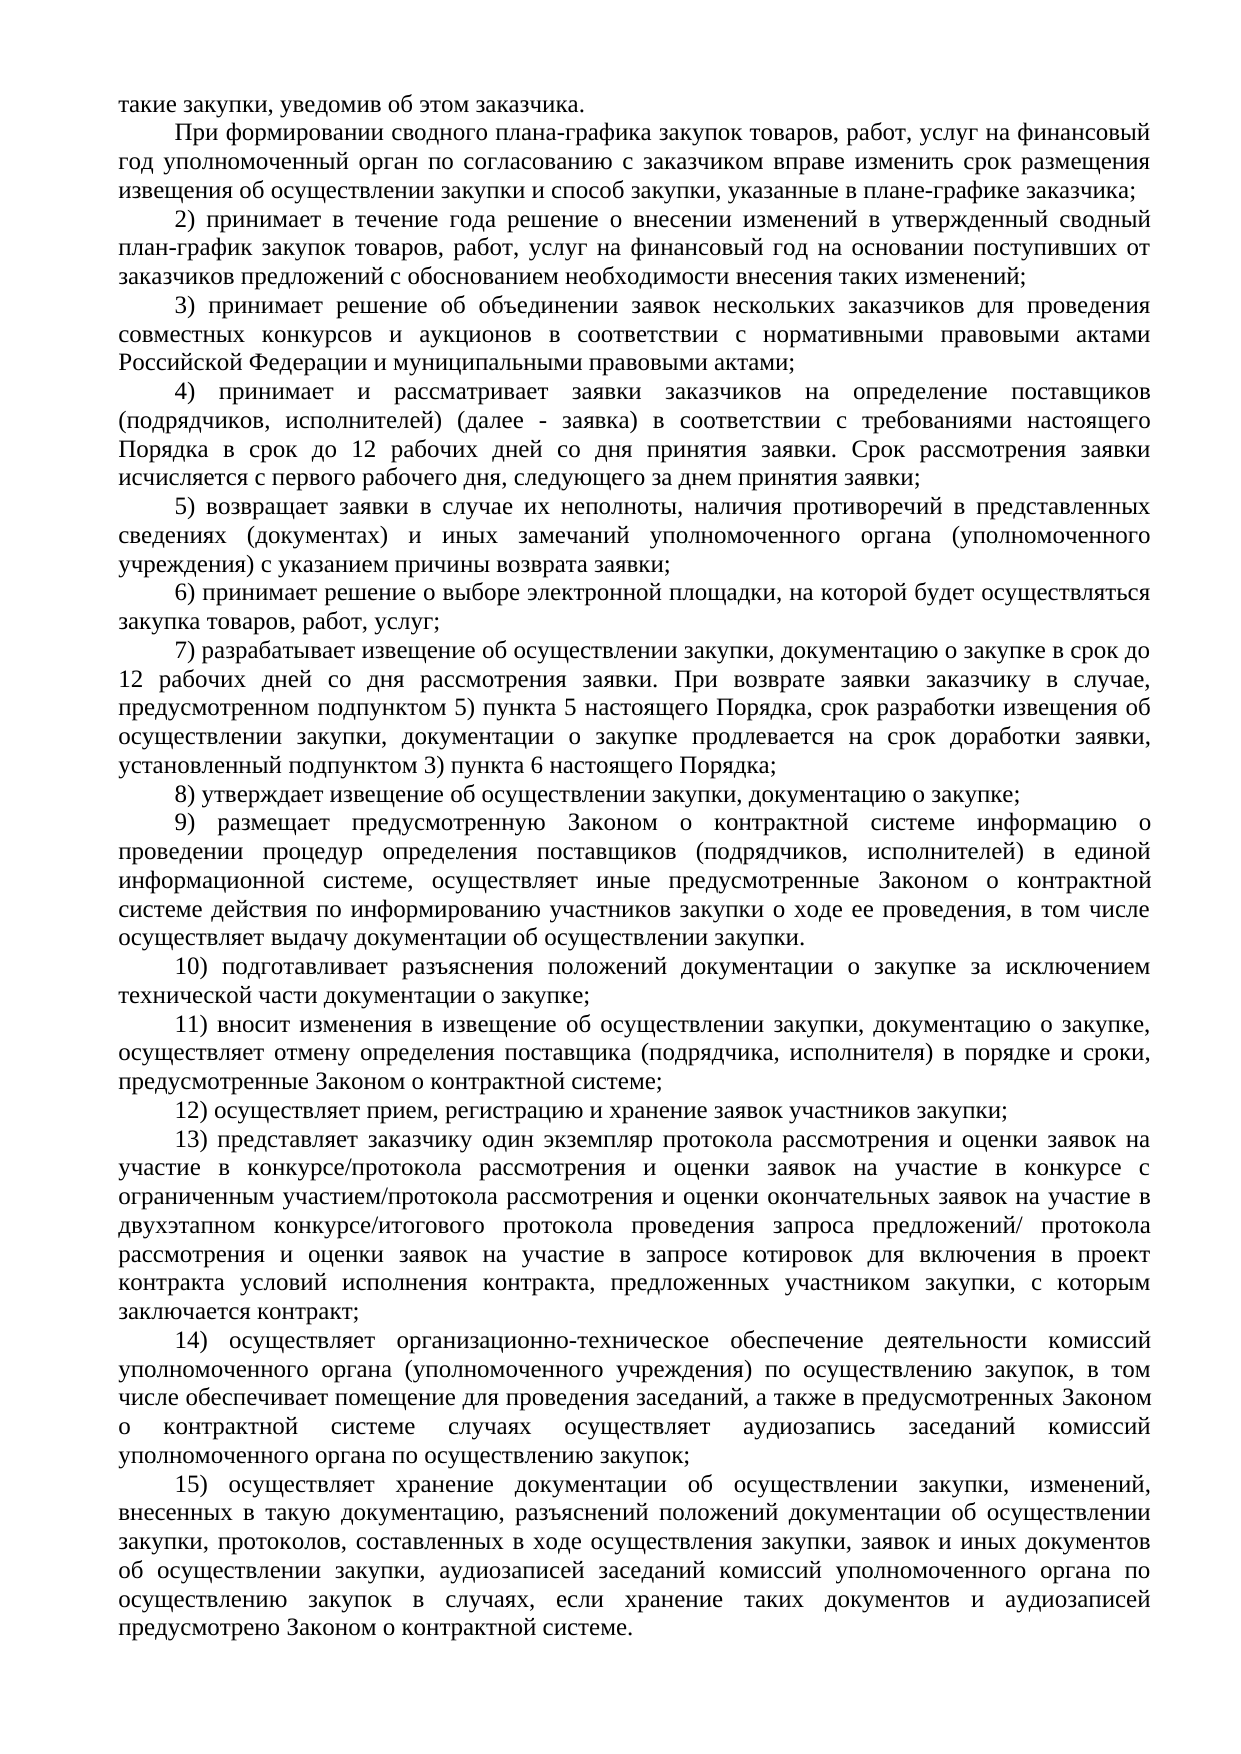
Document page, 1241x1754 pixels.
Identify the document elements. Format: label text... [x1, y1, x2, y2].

text 11) вносит изменения в извещение об осуществлении закупки, документацию о закупке, осуществляет отмену определения поставщика (подрядчика, исполнителя) в порядке и сроки, предусмотренные Законом о контрактной системе; [118, 1009, 1152, 1095]
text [118, 89, 1152, 117]
text 13) представляет заказчику один экземпляр протокола рассмотрения и оценки заявок на участие в конкурсе/протокола рассмотрения и оценки заявок на участие в конкурсе с ограниченным участием/протокола рассмотрения и оценки окончательных заявок на участие в двухэтапном конкурсе/итогового протокола проведения запроса предложений/ протокола рассмотрения и оценки заявок на участие в запросе котировок для включения в проект контракта условий исполнения контракта, предложенных участником закупки, с которым заключается контракт; [118, 1124, 1152, 1325]
text 2) принимает в течение года решение о внесении изменений в утвержденный сводный план-график закупок товаров, работ, услуг на финансовый год на основании поступивших от заказчиков предложений с обоснованием необходимости внесения таких изменений; [118, 204, 1152, 290]
text 8) утверждает извещение об осуществлении закупки, документацию о закупке; [118, 779, 1152, 807]
text 10) подготавливает разъяснения положений документации о закупке за исключением технической части документации о закупке; [118, 951, 1152, 1009]
text 9) размещает предусмотренную Законом о контрактной системе информацию о проведении процедур определения поставщиков (подрядчиков, исполнителей) в единой информационной системе, осуществляет иные предусмотренные Законом о контрактной системе действия по информированию участников закупки о ходе ее проведения, в том числе осуществляет выдачу документации об осуществлении закупки. [118, 807, 1152, 951]
text 6) принимает решение о выборе электронной площадки, на которой будет осуществляться закупка товаров, работ, услуг; [118, 577, 1152, 635]
text 7) разрабатывает извещение об осуществлении закупки, документацию о закупке в срок до 12 рабочих дней со дня рассмотрения заявки. При возврате заявки заказчику в случае, предусмотренном подпунктом 5) пункта 5 настоящего Порядка, срок разработки извещения об осуществлении закупки, документации о закупке продлевается на срок доработки заявки, установленный подпунктом 3) пункта 6 настоящего Порядка; [118, 635, 1152, 779]
text При формировании сводного плана-графика закупок товаров, работ, услуг на финансовый год уполномоченный орган по согласованию с заказчиком вправе изменить срок размещения извещения об осуществлении закупки и способ закупки, указанные в плане-графике заказчика; [118, 117, 1152, 204]
text 14) осуществляет организационно-техническое обеспечение деятельности комиссий уполномоченного органа (уполномоченного учреждения) по осуществлению закупок, в том числе обеспечивает помещение для проведения заседаний, а также в предусмотренных Законом о контрактной системе случаях осуществляет аудиозапись заседаний комиссий уполномоченного органа по осуществлению закупок; [118, 1325, 1152, 1469]
text 3) принимает решение об объединении заявок нескольких заказчиков для проведения совместных конкурсов и аукционов в соответствии с нормативными правовыми актами Российской Федерации и муниципальными правовыми актами; [118, 290, 1152, 376]
text 4) принимает и рассматривает заявки заказчиков на определение поставщиков (подрядчиков, исполнителей) (далее - заявка) в соответствии с требованиями настоящего Порядка в срок до 12 рабочих дней со дня принятия заявки. Срок рассмотрения заявки исчисляется с первого рабочего дня, следующего за днем принятия заявки; [118, 376, 1152, 491]
text 12) осуществляет прием, регистрацию и хранение заявок участников закупки; [118, 1095, 1152, 1124]
text 5) возвращает заявки в случае их неполноты, наличия противоречий в представленных сведениях (документах) и иных замечаний уполномоченного органа (уполномоченного учреждения) с указанием причины возврата заявки; [118, 491, 1152, 577]
text 15) осуществляет хранение документации об осуществлении закупки, изменений, внесенных в такую документацию, разъяснений положений документации об осуществлении закупки, протоколов, составленных в ходе осуществления закупки, заявок и иных документов об осуществлении закупки, аудиозаписей заседаний комиссий уполномоченного органа по осуществлению закупок в случаях, если хранение таких документов и аудиозаписей предусмотрено Законом о контрактной системе. [118, 1469, 1152, 1641]
